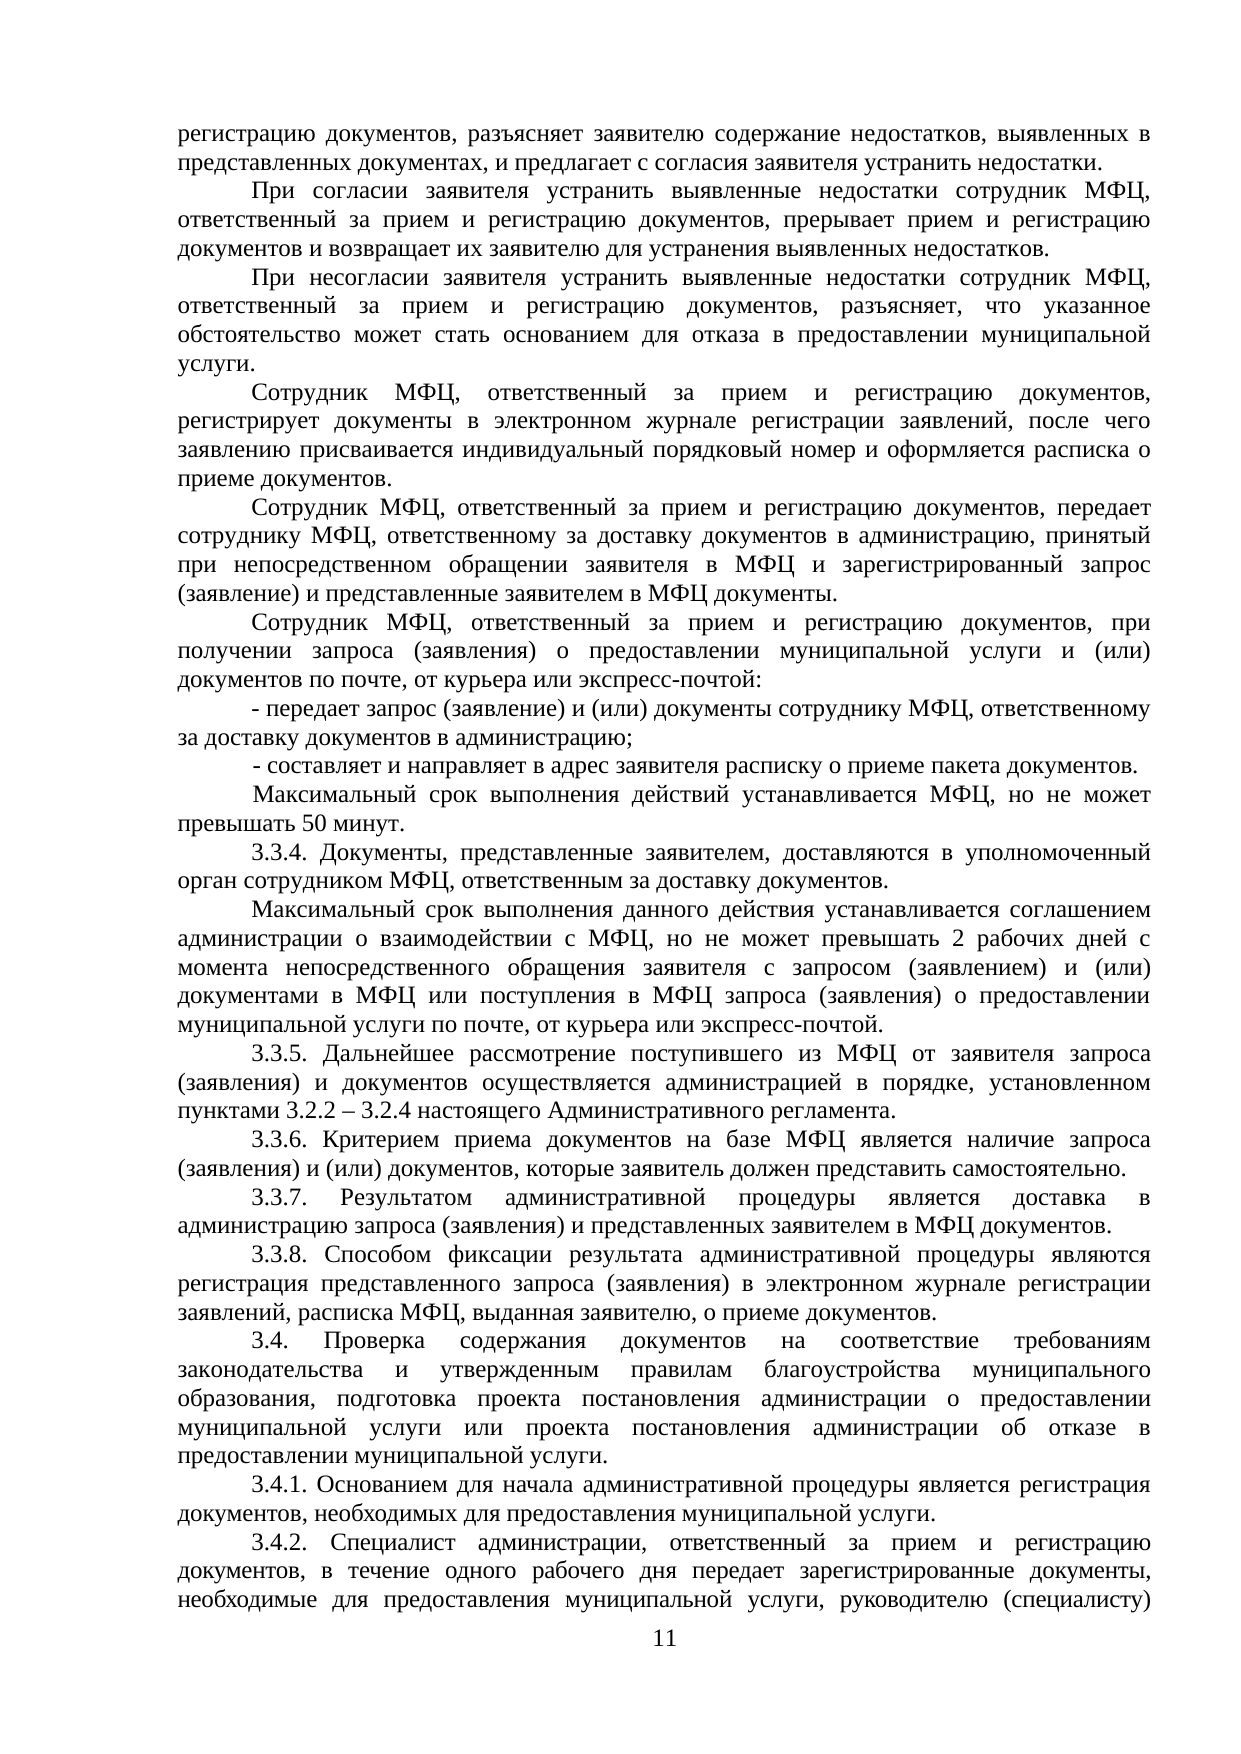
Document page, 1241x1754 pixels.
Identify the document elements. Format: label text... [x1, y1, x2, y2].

text 3.3.6. Критерием приема документов на базе МФЦ является наличие запроса (заявления) и (или) документов, которые заявитель должен представить самостоятельно. [177, 1124, 1152, 1182]
text Максимальный срок выполнения данного действия устанавливается соглашением администрации о взаимодействии с МФЦ, но не может превышать 2 рабочих дней с момента непосредственного обращения заявителя с запросом (заявлением) и (или) документами в МФЦ или поступления в МФЦ запроса (заявления) о предоставлении муниципальной услуги по почте, от курьера или экспресс-почтой. [177, 894, 1152, 1038]
text Сотрудник МФЦ, ответственный за прием и регистрацию документов, при получении запроса (заявления) о предоставлении муниципальной услуги и (или) документов по почте, от курьера или экспресс-почтой: [177, 607, 1152, 693]
text При несогласии заявителя устранить выявленные недостатки сотрудник МФЦ, ответственный за прием и регистрацию документов, разъясняет, что указанное обстоятельство может стать основанием для отказа в предоставлении муниципальной услуги. [177, 262, 1152, 377]
text 3.3.8. Способом фиксации результата административной процедуры являются регистрация представленного запроса (заявления) в электронном журнале регистрации заявлений, расписка МФЦ, выданная заявителю, о приеме документов. [177, 1239, 1152, 1326]
text 3.4. Проверка содержания документов на соответствие требованиям законодательства и утвержденным правилам благоустройства муниципального образования, подготовка проекта постановления администрации о предоставлении муниципальной услуги или проекта постановления администрации об отказе в предоставлении муниципальной услуги. [177, 1326, 1152, 1469]
text 3.3.4. Документы, представленные заявителем, доставляются в уполномоченный орган сотрудником МФЦ, ответственным за доставку документов. [177, 837, 1152, 894]
text 3.3.7. Результатом административной процедуры является доставка в администрацию запроса (заявления) и представленных заявителем в МФЦ документов. [177, 1182, 1152, 1239]
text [177, 1527, 1152, 1613]
text Сотрудник МФЦ, ответственный за прием и регистрацию документов, передает сотруднику МФЦ, ответственному за доставку документов в администрацию, принятый при непосредственном обращении заявителя в МФЦ и зарегистрированный запрос (заявление) и представленные заявителем в МФЦ документы. [177, 492, 1152, 607]
text 3.4.1. Основанием для начала административной процедуры является регистрация документов, необходимых для предоставления муниципальной услуги. [177, 1469, 1152, 1527]
text - передает запрос (заявление) и (или) документы сотруднику МФЦ, ответственному за доставку документов в администрацию; [177, 693, 1152, 751]
text При согласии заявителя устранить выявленные недостатки сотрудник МФЦ, ответственный за прием и регистрацию документов, прерывает прием и регистрацию документов и возвращает их заявителю для устранения выявленных недостатков. [177, 176, 1152, 262]
text - составляет и направляет в адрес заявителя расписку о приеме пакета документов. [177, 751, 1152, 779]
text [177, 118, 1152, 176]
text Максимальный срок выполнения действий устанавливается МФЦ, но не может превышать 50 минут. [177, 779, 1152, 837]
text Сотрудник МФЦ, ответственный за прием и регистрацию документов, регистрирует документы в электронном журнале регистрации заявлений, после чего заявлению присваивается индивидуальный порядковый номер и оформляется расписка о приеме документов. [177, 377, 1152, 492]
text 3.3.5. Дальнейшее рассмотрение поступившего из МФЦ от заявителя запроса (заявления) и документов осуществляется администрацией в порядке, установленном пунктами 3.2.2 – 3.2.4 настоящего Административного регламента. [177, 1038, 1152, 1124]
